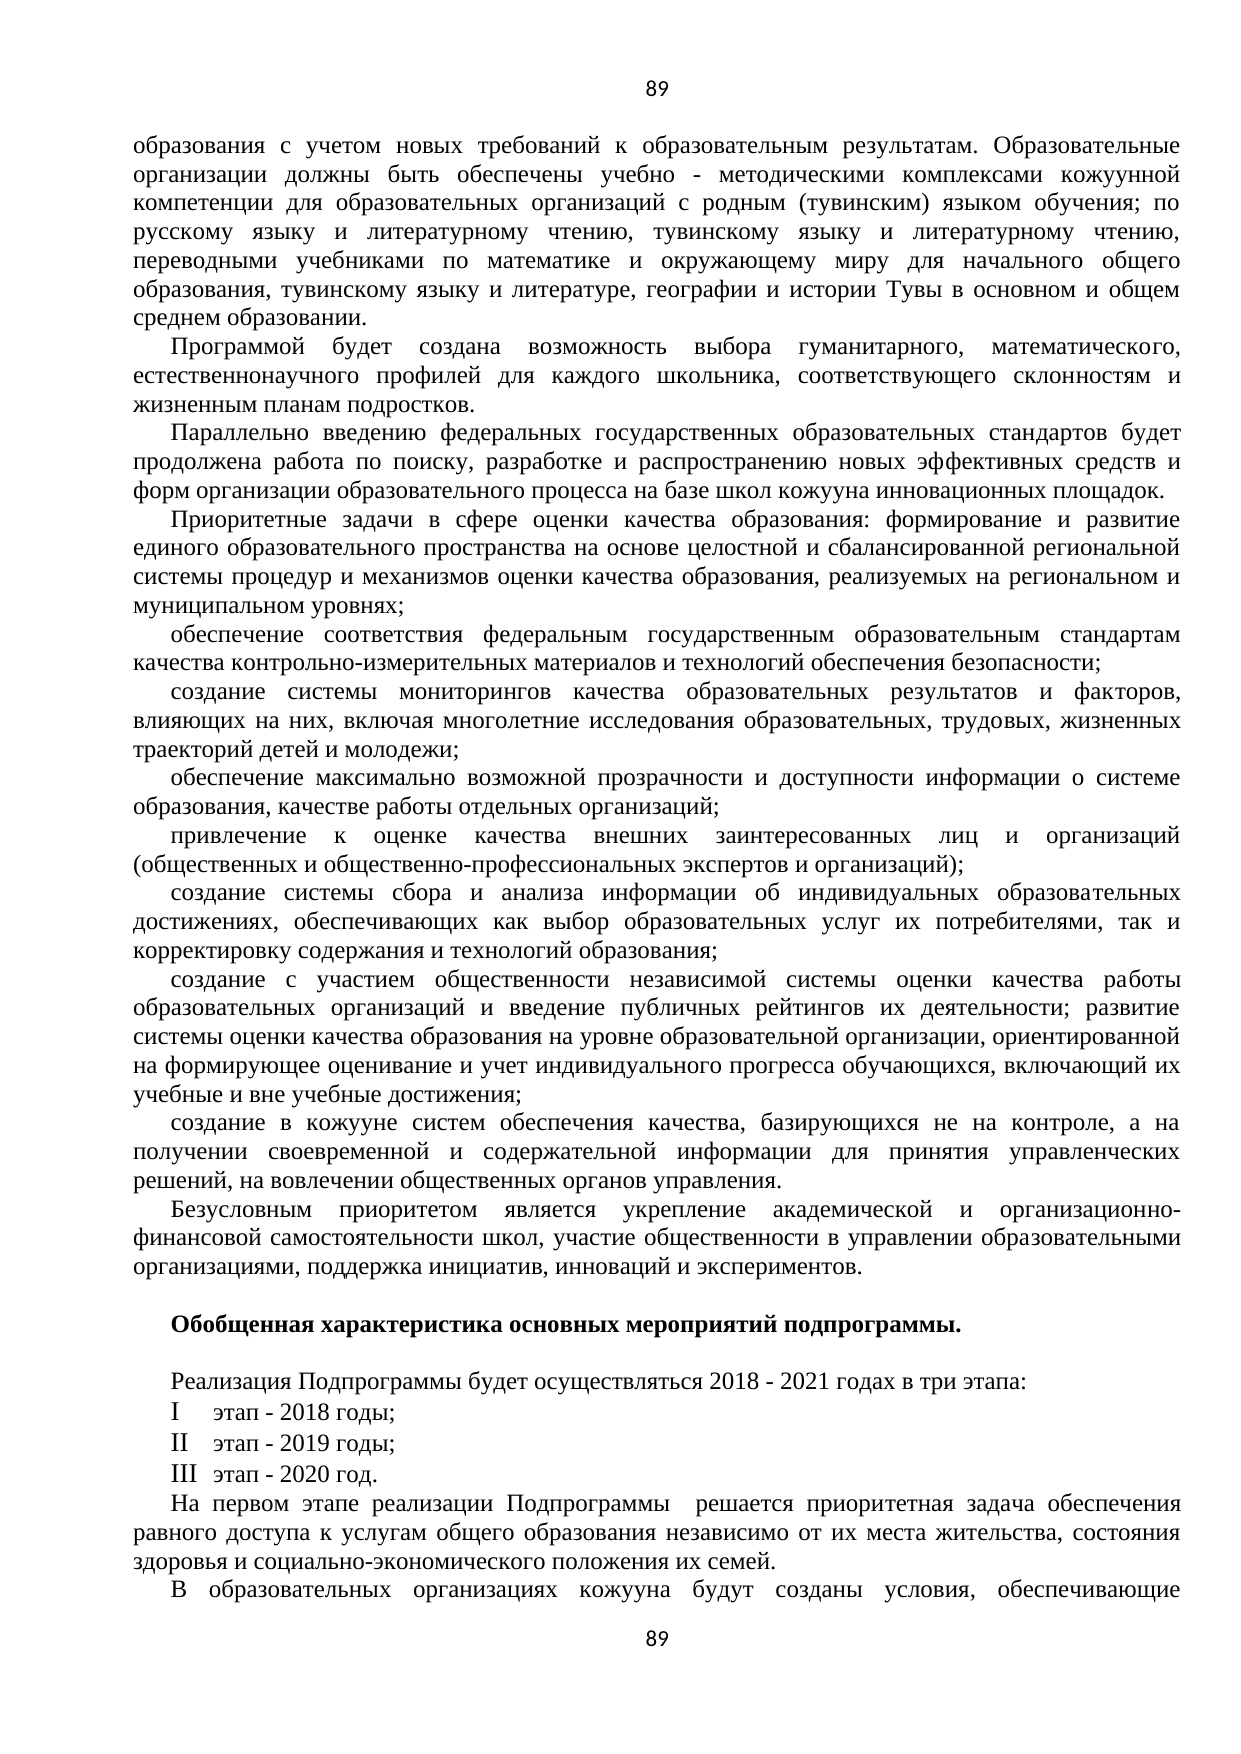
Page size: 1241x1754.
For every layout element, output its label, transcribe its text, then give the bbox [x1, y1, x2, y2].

list этап - 2019 годы; [133, 1426, 1181, 1457]
text создание в кожууне систем обеспечения качества, базирующихся не на контроле, а на получении своевременной и содержательной информации для принятия управленческих решений, на вовлечении общественных органов управления. [133, 1107, 1181, 1194]
text Обобщенная характеристика основных мероприятий подпрограммы. [170, 1309, 1181, 1337]
text создание системы сбора и анализа информации об индивидуальных образовательных достижениях, обеспечивающих как выбор образовательных услуг их потребителями, так и корректировку содержания и технологий образования; [133, 877, 1181, 964]
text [133, 1574, 1181, 1603]
text Безусловным приоритетом является укрепление академической и организационно-финансовой самостоятельности школ, участие общественности в управлении образовательными организациями, поддержка инициатив, инноваций и экспериментов. [133, 1194, 1181, 1280]
text На первом этапе реализации Подпрограммы решается приоритетная задача обеспечения равного доступа к услугам общего образования независимо от их места жительства, состояния здоровья и социально-экономического положения их семей. [133, 1488, 1181, 1574]
text привлечение к оценке качества внешних заинтересованных лиц и организаций (общественных и общественно-профессиональных экспертов и организаций); [133, 820, 1181, 877]
list этап - 2018 годы; [133, 1395, 1181, 1426]
text создание системы мониторингов качества образовательных результатов и факторов, влияющих на них, включая многолетние исследования образовательных, трудовых, жизненных траекторий детей и молодежи; [133, 676, 1181, 762]
text Приоритетные задачи в сфере оценки качества образования: формирование и развитие единого образовательного пространства на основе целостной и сбалансированной региональной системы процедур и механизмов оценки качества образования, реализуемых на региональном и муниципальном уровнях; [133, 504, 1181, 619]
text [133, 130, 1181, 331]
text обеспечение максимально возможной прозрачности и доступности информации о системе образования, качестве работы отдельных организаций; [133, 762, 1181, 820]
text обеспечение соответствия федеральным государственным образовательным стандартам качества контрольно-измерительных материалов и технологий обеспечения безопасности; [133, 619, 1181, 676]
text Реализация Подпрограммы будет осуществляться 2018 - 2021 годах в три этапа: [133, 1366, 1181, 1395]
text Параллельно введению федеральных государственных образовательных стандартов будет продолжена работа по поиску, разработке и распространению новых эффективных средств и форм организации образовательного процесса на базе школ кожууна инновационных площадок. [133, 417, 1181, 504]
text Программой будет создана возможность выбора гуманитарного, математического, естественнонаучного профилей для каждого школьника, соответствующего склонностям и жизненным планам подростков. [133, 331, 1181, 417]
text создание с участием общественности независимой системы оценки качества работы образовательных организаций и введение публичных рейтингов их деятельности; развитие системы оценки качества образования на уровне образовательной организации, ориентированной на формирующее оценивание и учет индивидуального прогресса обучающихся, включающий их учебные и вне учебные достижения; [133, 964, 1181, 1107]
list этап - 2020 год. [133, 1457, 1181, 1488]
